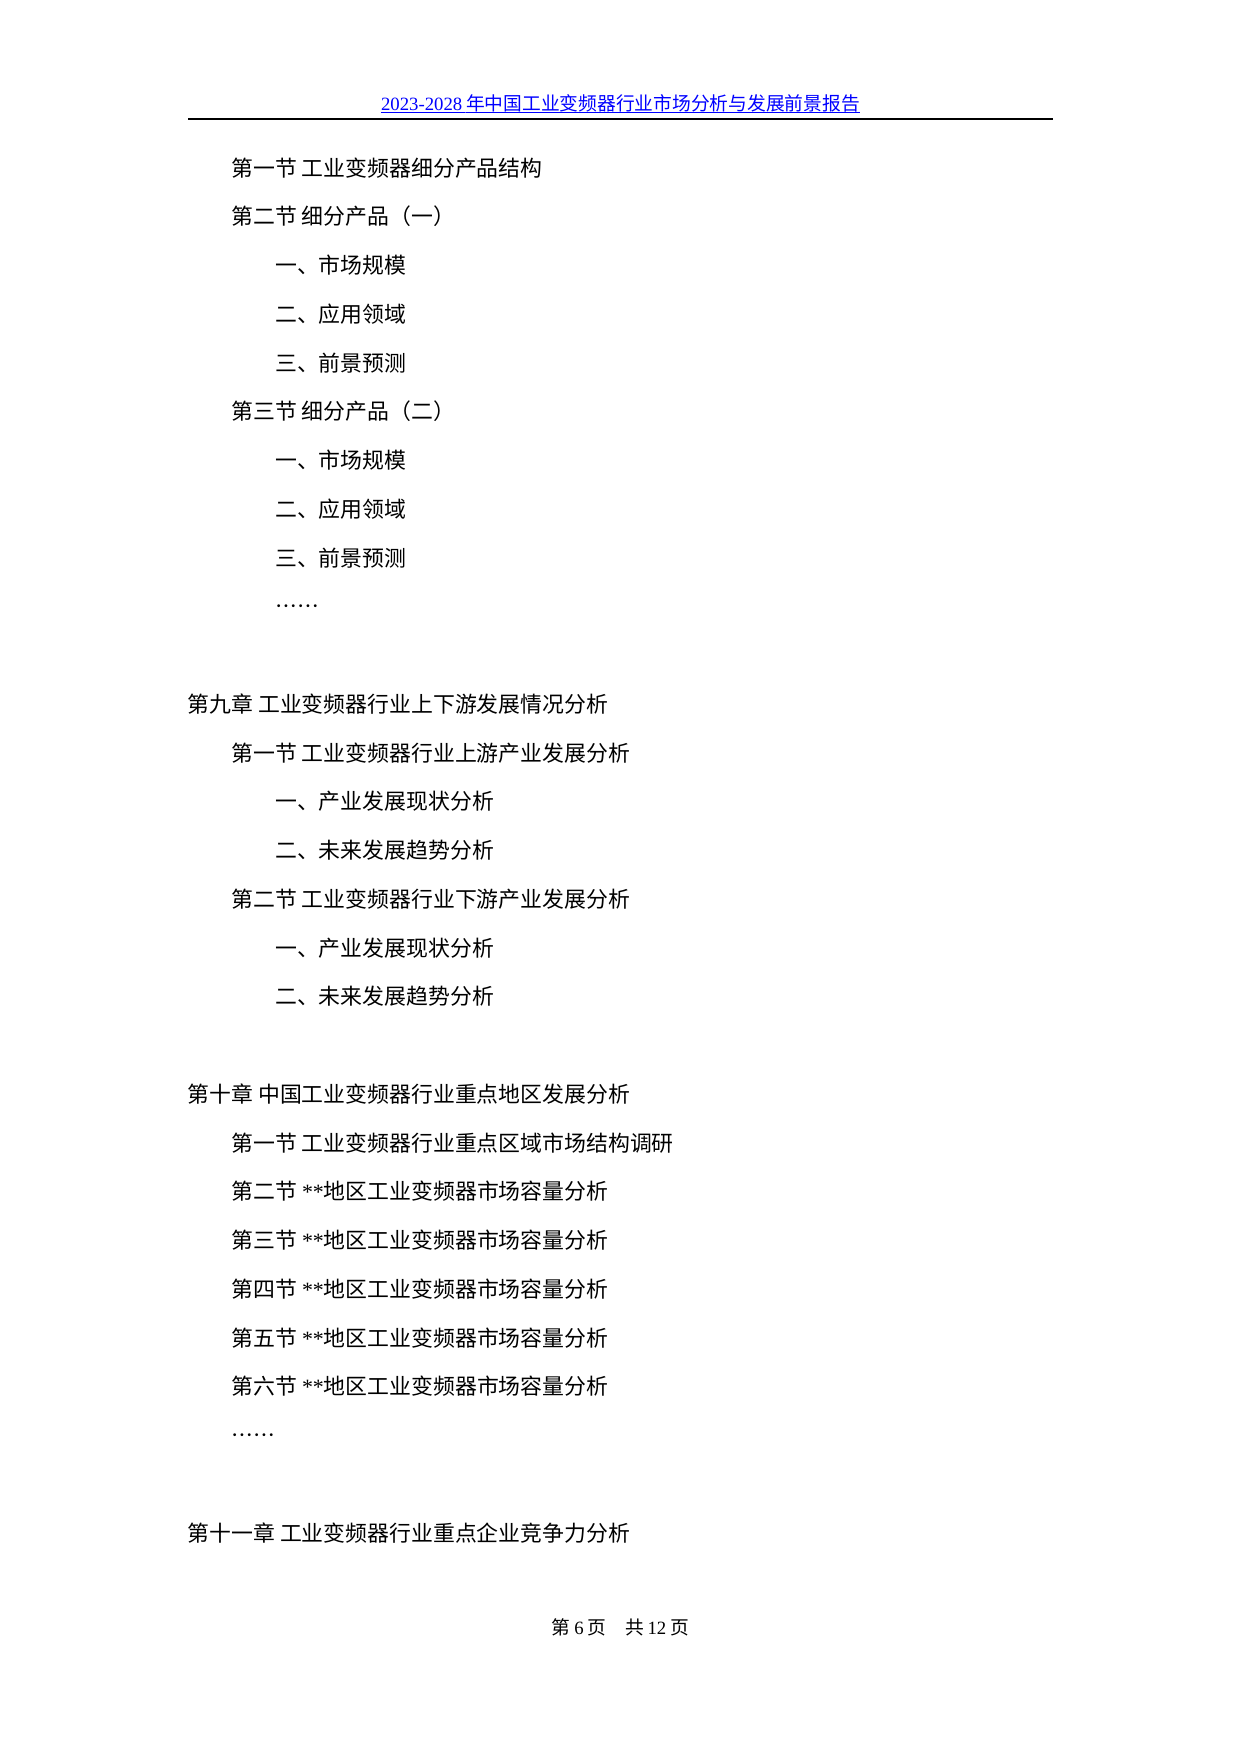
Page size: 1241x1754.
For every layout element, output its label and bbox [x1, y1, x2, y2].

text [187, 150, 1053, 1548]
